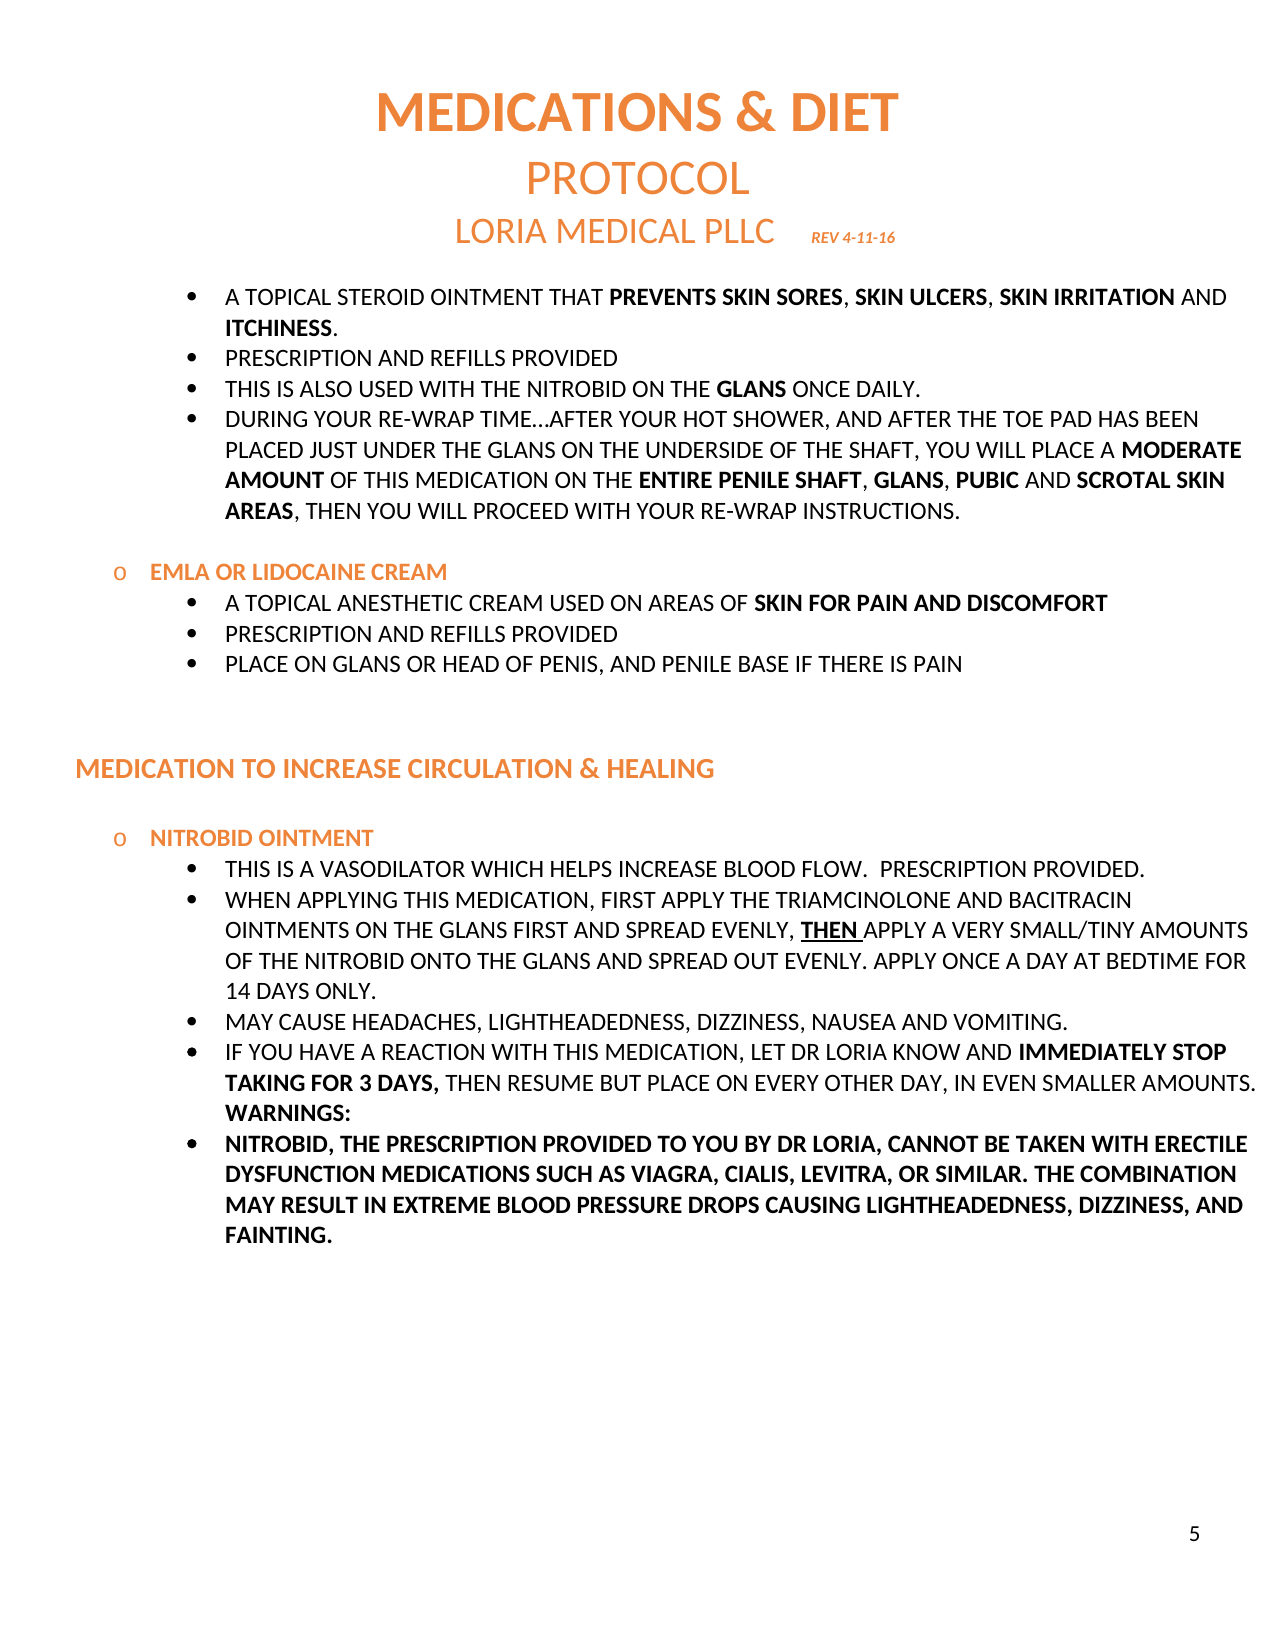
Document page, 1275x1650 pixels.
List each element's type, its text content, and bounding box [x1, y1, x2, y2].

list DURING YOUR RE-WRAP TIME…AFTER YOUR HOT SHOWER, AND AFTER THE TOE PAD HAS BEEN PLACED JUST UNDER THE GLANS ON THE UNDERSIDE OF THE SHAFT, YOU WILL PLACE A MODERATE AMOUNT OF THIS MEDICATION ON THE ENTIRE PENILE SHAFT, GLANS, PUBIC AND SCROTAL SKIN AREAS, THEN YOU WILL PROCEED WITH YOUR RE-WRAP INSTRUCTIONS. [187, 403, 1260, 525]
list PRESCRIPTION AND REFILLS PROVIDED [187, 342, 1260, 373]
list THIS IS ALSO USED WITH THE NITROBID ON THE GLANS ONCE DAILY. [187, 373, 1260, 403]
list NITROBID, THE PRESCRIPTION PROVIDED TO YOU BY DR LORIA, CANNOT BE TAKEN WITH ERECTILE DYSFUNCTION MEDICATIONS SUCH AS VIAGRA, CIALIS, LEVITRA, OR SIMILAR. THE COMBINATION MAY RESULT IN EXTREME BLOOD PRESSURE DROPS CAUSING LIGHTHEADEDNESS, DIZZINESS, AND FAINTING. [187, 1128, 1260, 1250]
text MEDICATION TO INCREASE CIRCULATION & HEALING [75, 750, 1200, 786]
list THIS IS A VASODILATOR WHICH HELPS INCREASE BLOOD FLOW. PRESCRIPTION PROVIDED. [187, 853, 1260, 884]
list PLACE ON GLANS OR HEAD OF PENIS, AND PENILE BASE IF THERE IS PAIN [187, 649, 1260, 679]
list IF YOU HAVE A REACTION WITH THIS MEDICATION, LET DR LORIA KNOW AND IMMEDIATELY STOP TAKING FOR 3 DAYS, THEN RESUME BUT PLACE ON EVERY OTHER DAY, IN EVEN SMALLER AMOUNTS. WARNINGS: [187, 1037, 1260, 1128]
list WHEN APPLYING THIS MEDICATION, FIRST APPLY THE TRIAMCINOLONE AND BACITRACIN OINTMENTS ON THE GLANS FIRST AND SPREAD EVENLY, THEN APPLY A VERY SMALL/TINY AMOUNTS OF THE NITROBID ONTO THE GLANS AND SPREAD OUT EVENLY. APPLY ONCE A DAY AT BEDTIME FOR 14 DAYS ONLY. [187, 884, 1260, 1006]
list PRESCRIPTION AND REFILLS PROVIDED [187, 618, 1260, 649]
list A TOPICAL ANESTHETIC CREAM USED ON AREAS OF SKIN FOR PAIN AND DISCOMFORT [187, 588, 1260, 618]
list EMLA OR LIDOCAINE CREAM [112, 556, 1260, 588]
list A TOPICAL STEROID OINTMENT THAT PREVENTS SKIN SORES, SKIN ULCERS, SKIN IRRITATION AND ITCHINESS. [187, 281, 1260, 342]
list NITROBID OINTMENT [112, 822, 1260, 853]
list MAY CAUSE HEADACHES, LIGHTHEADEDNESS, DIZZINESS, NAUSEA AND VOMITING. [187, 1006, 1260, 1037]
